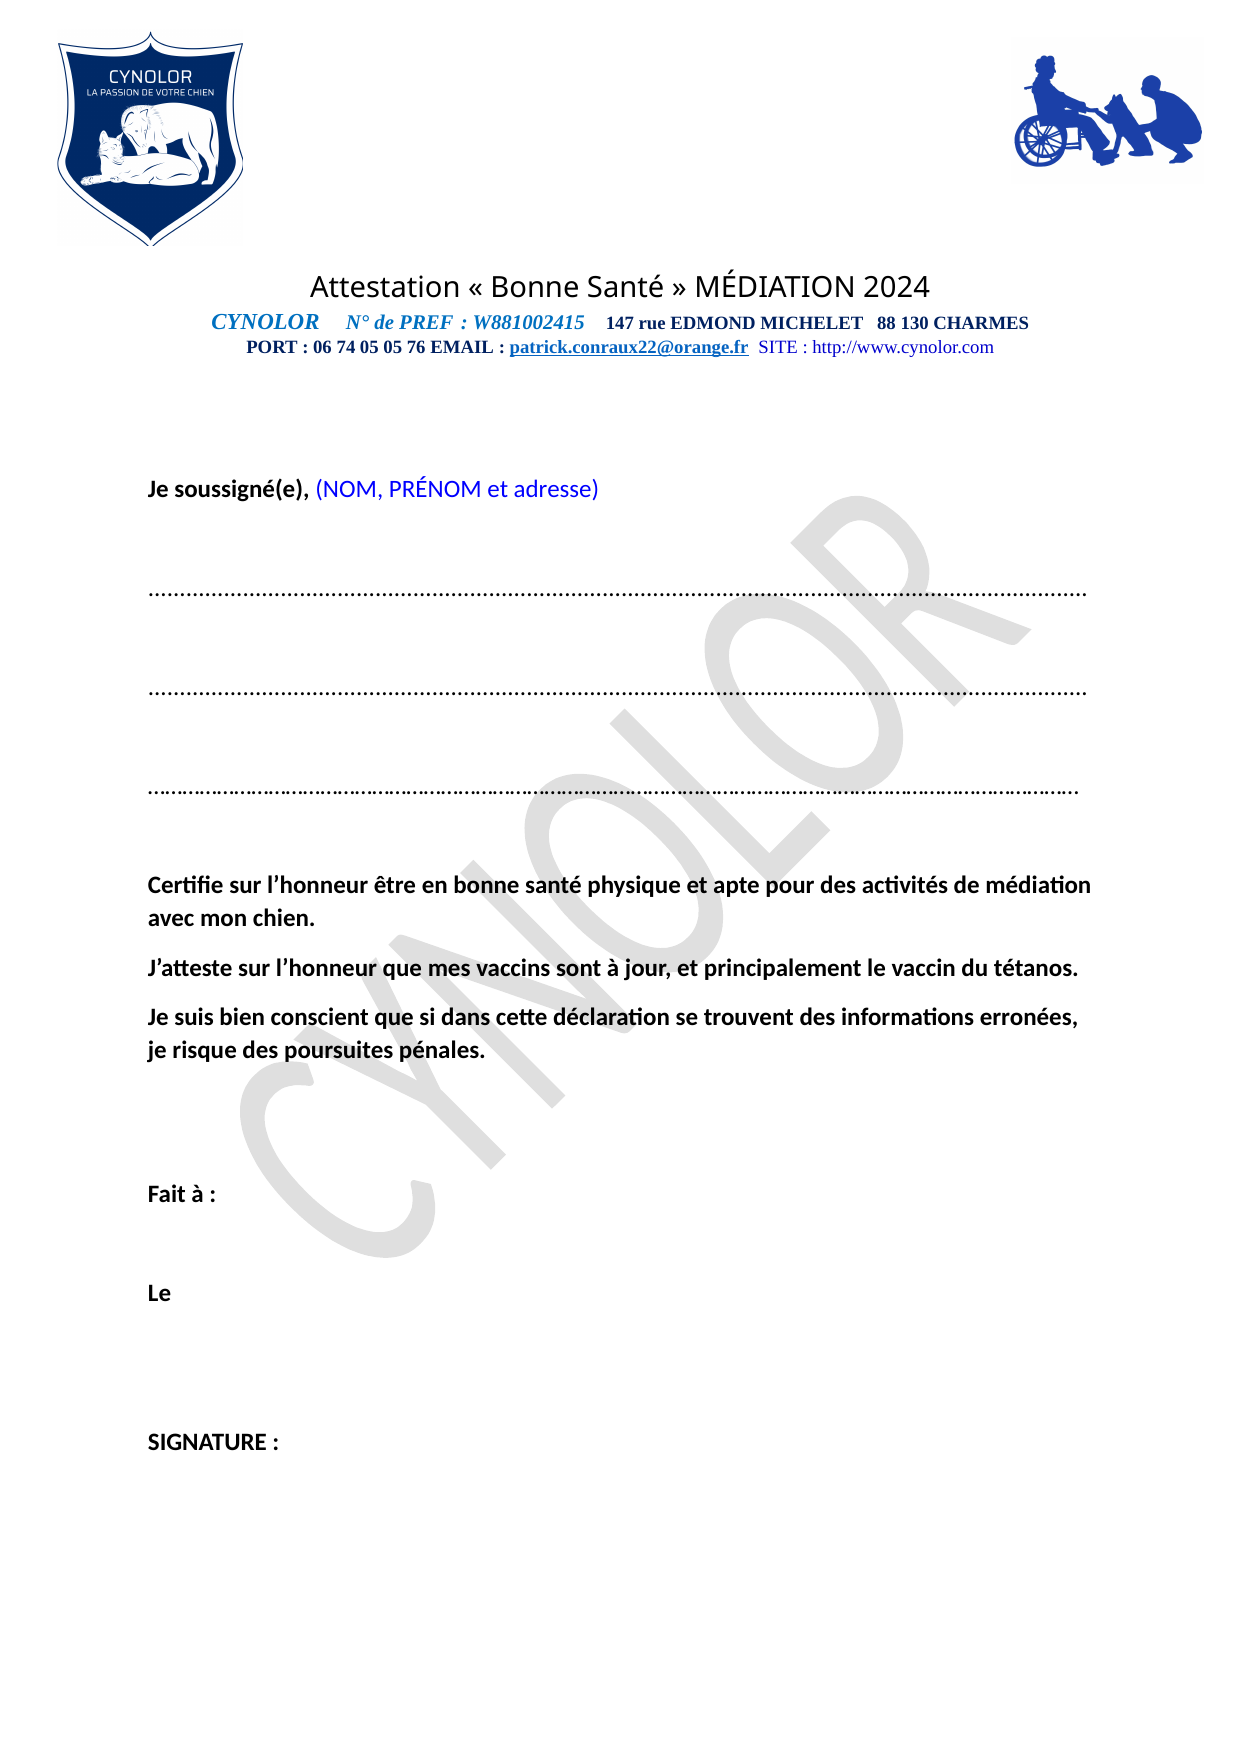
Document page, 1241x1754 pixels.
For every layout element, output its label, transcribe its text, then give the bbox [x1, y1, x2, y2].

text Attestation « Bonne Santé » MÉDIATION 2024 CYNOLOR N° de PREF : W881002415 147 rue EDMOND MICHELET 88 130 CHARMES PORT : 06 74 05 05 76 EMAIL : patrick.conraux22@orange.fr SITE : http://www.cynolor.com [148, 267, 1093, 358]
text ..................................................................................................................................................... [148, 671, 1093, 702]
text Le [148, 1277, 1093, 1307]
text Je soussigné(e), (NOM, PRÉNOM et adresse) [148, 473, 1093, 503]
picture [57, 29, 243, 246]
text Certifie sur l’honneur être en bonne santé physique et apte pour des activités de médiation avec mon chien. [148, 869, 1093, 933]
text SIGNATURE : [148, 1426, 1093, 1456]
picture [1011, 37, 1204, 184]
text ……………………………………………………………………………………………………………………………………………… [148, 770, 1093, 801]
text Je suis bien conscient que si dans cette déclaration se trouvent des informations erronées, je risque des poursuites pénales. [148, 1001, 1093, 1065]
text ..................................................................................................................................................... [148, 572, 1093, 602]
text Fait à : [148, 1178, 1093, 1208]
text J’atteste sur l’honneur que mes vaccins sont à jour, et principalement le vaccin du tétanos. [148, 952, 1093, 982]
